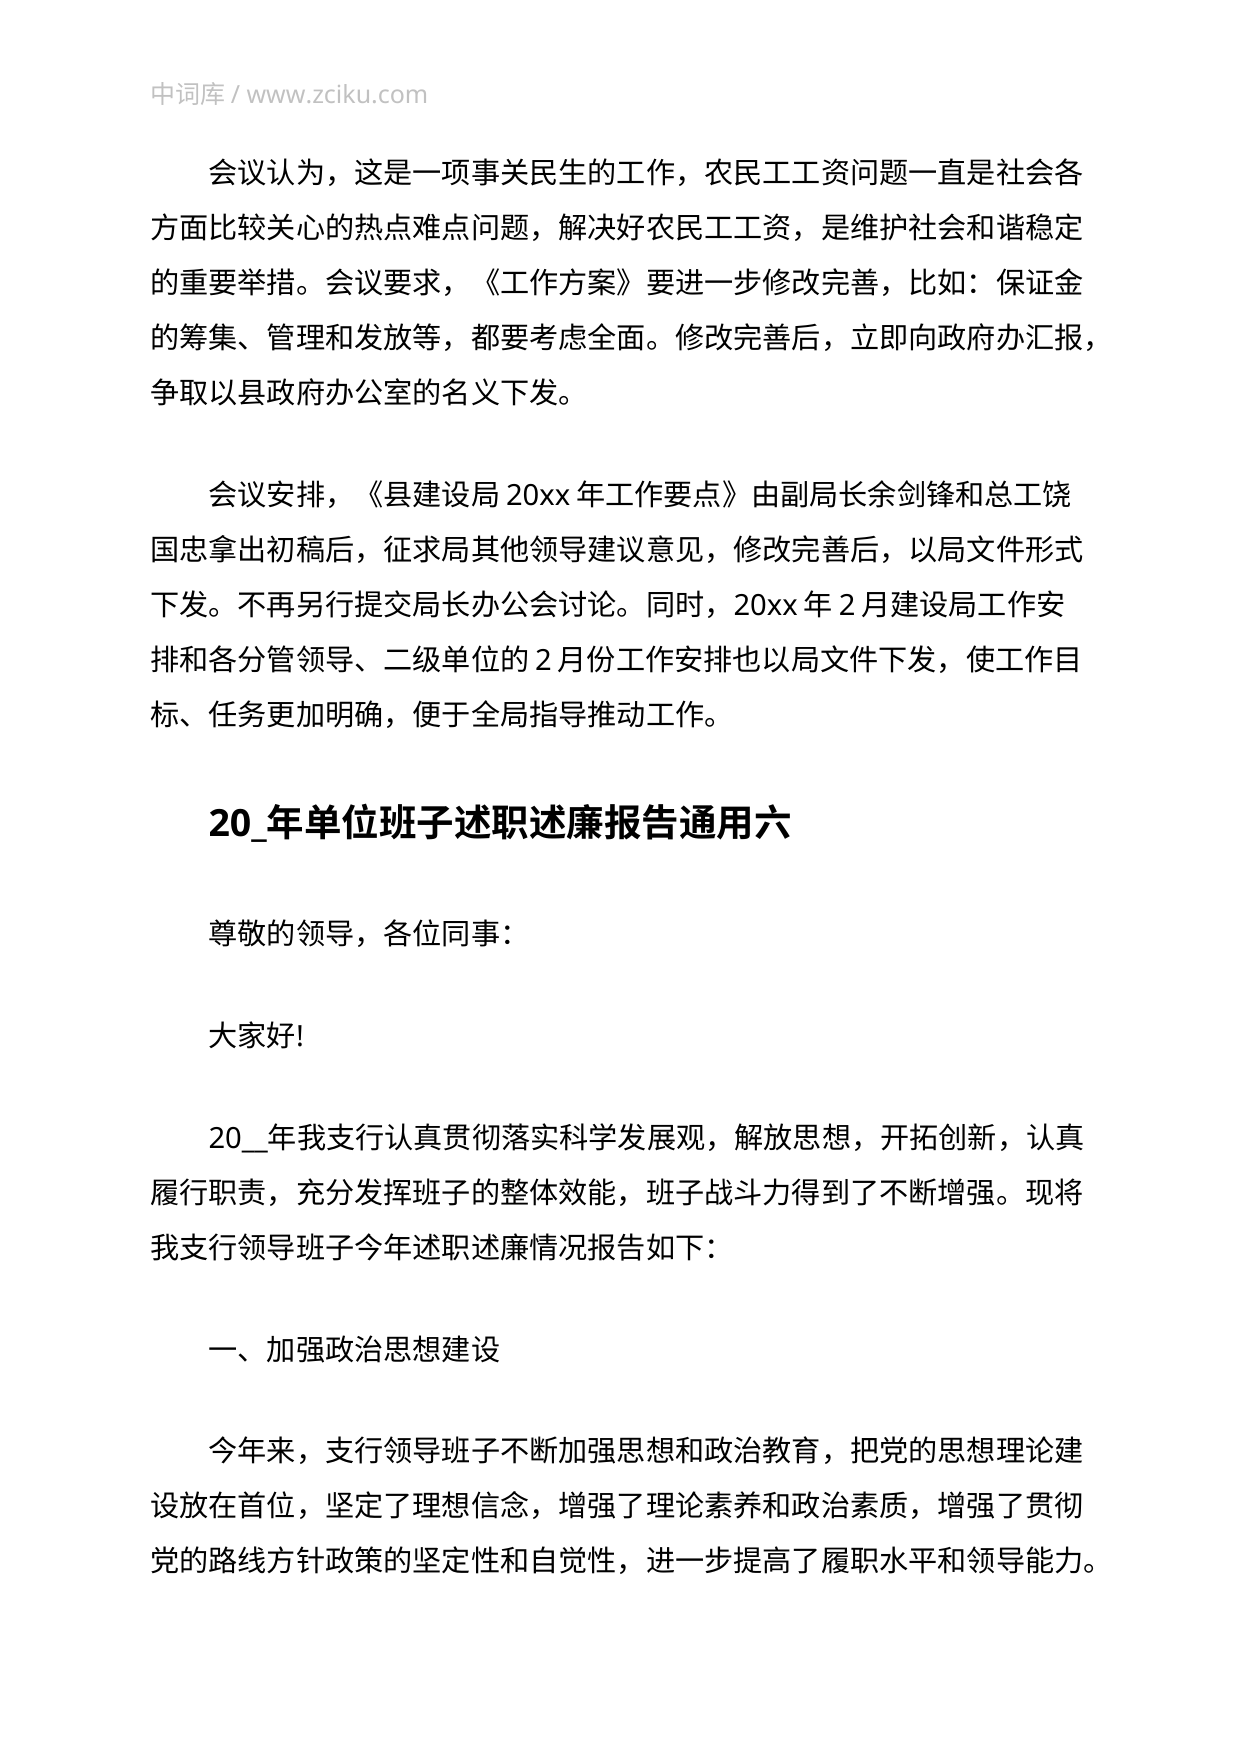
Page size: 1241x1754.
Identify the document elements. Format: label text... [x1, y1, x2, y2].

text 会议认为，这是一项事关民生的工作，农民工工资问题一直是社会各方面比较关心的热点难点问题，解决好农民工工资，是维护社会和谐稳定的重要举措。会议要求，《工作方案》要进一步修改完善，比如：保证金的筹集、管理和发放等，都要考虑全面。修改完善后，立即向政府办汇报，争取以县政府办公室的名义下发。 [150, 150, 1090, 412]
text 大家好! [150, 1012, 1090, 1055]
text 一、加强政治思想建设 [150, 1326, 1090, 1368]
text 20__年我支行认真贯彻落实科学发展观，解放思想，开拓创新，认真履行职责，充分发挥班子的整体效能，班子战斗力得到了不断增强。现将我支行领导班子今年述职述廉情况报告如下： [150, 1114, 1090, 1267]
text 尊敬的领导，各位同事： [150, 911, 1090, 953]
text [150, 1428, 1090, 1580]
text 会议安排，《县建设局20xx年工作要点》由副局长余剑锋和总工饶国忠拿出初稿后，征求局其他领导建议意见，修改完善后，以局文件形式下发。不再另行提交局长办公会讨论。同时，20xx年2月建设局工作安排和各分管领导、二级单位的2月份工作安排也以局文件下发，使工作目标、任务更加明确，便于全局指导推动工作。 [150, 471, 1090, 733]
text 20_年单位班子述职述廉报告通用六 [150, 793, 1090, 847]
